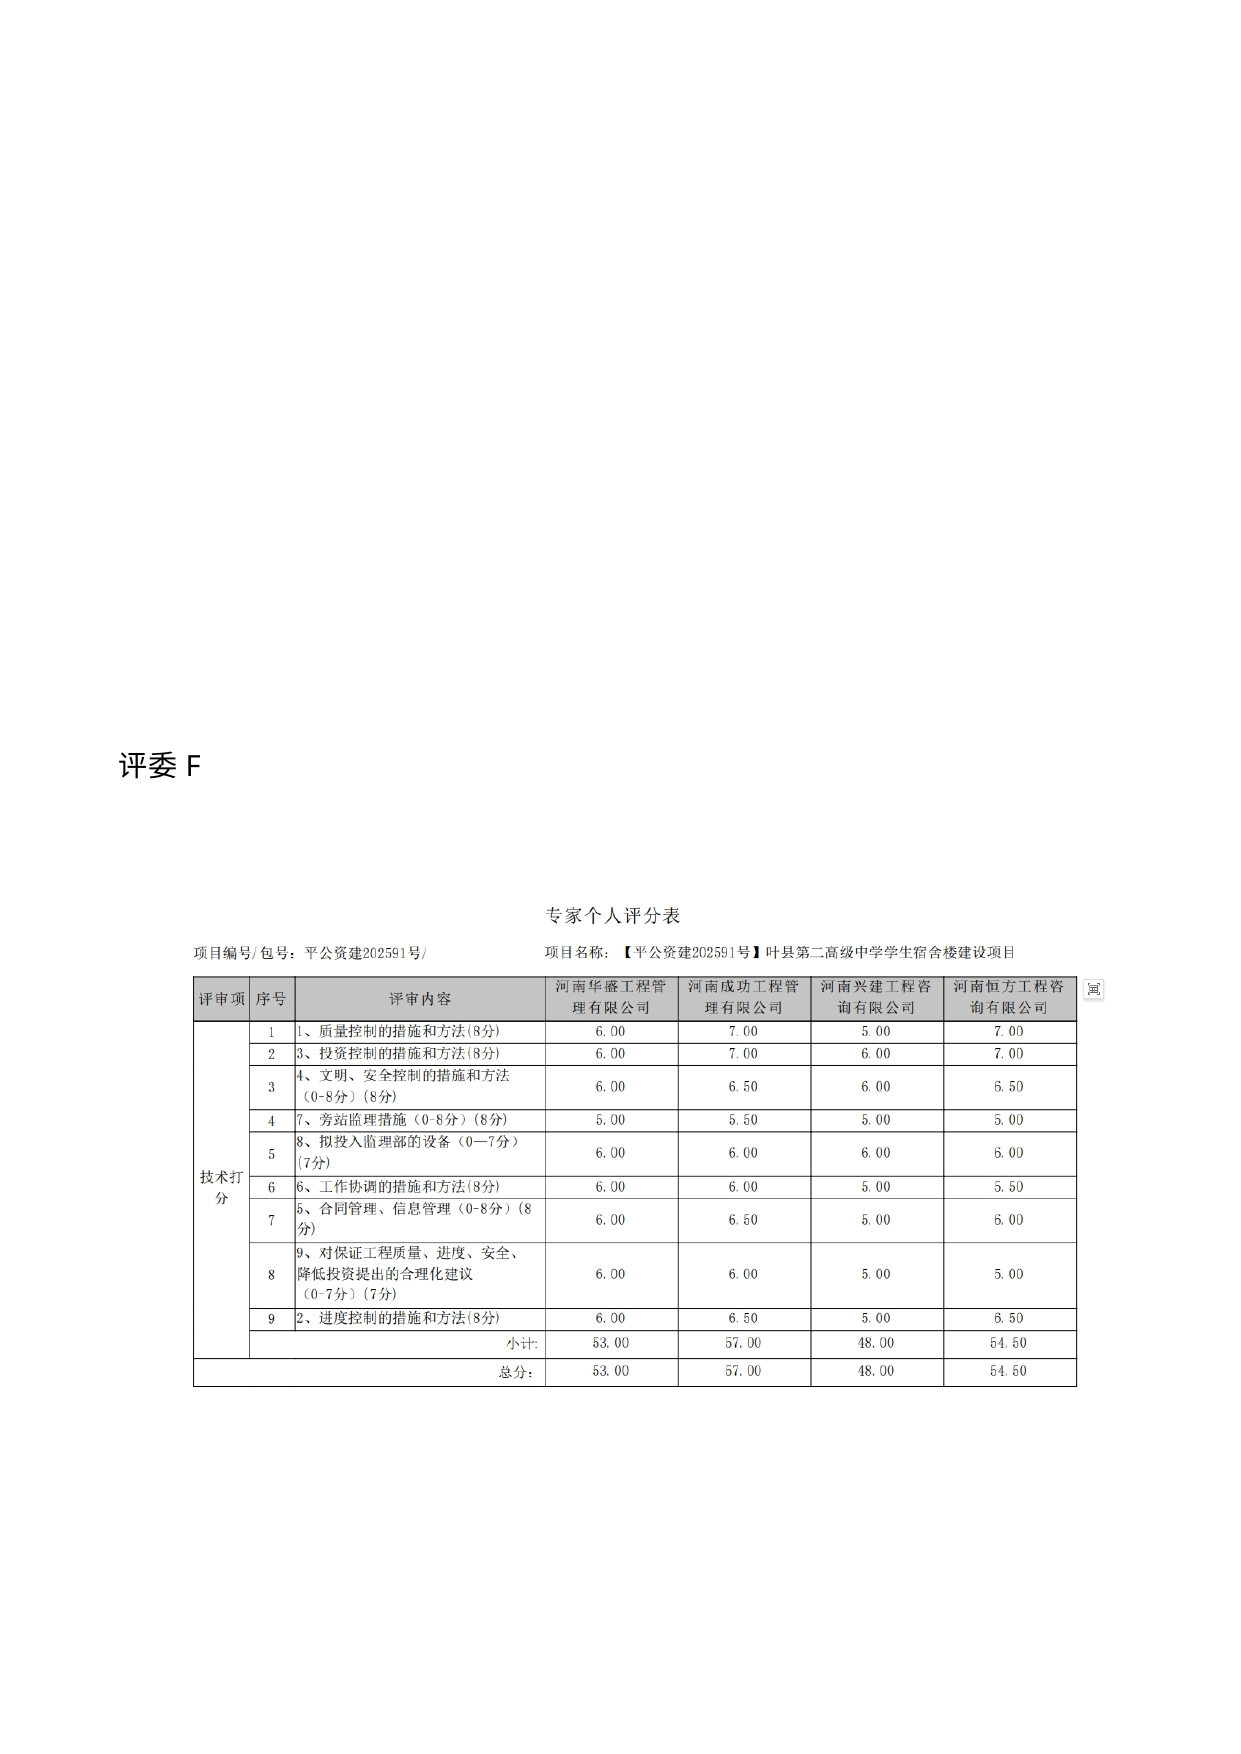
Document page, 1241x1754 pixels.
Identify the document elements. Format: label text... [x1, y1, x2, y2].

text 评委F [118, 732, 1122, 797]
picture [118, 847, 1122, 1388]
